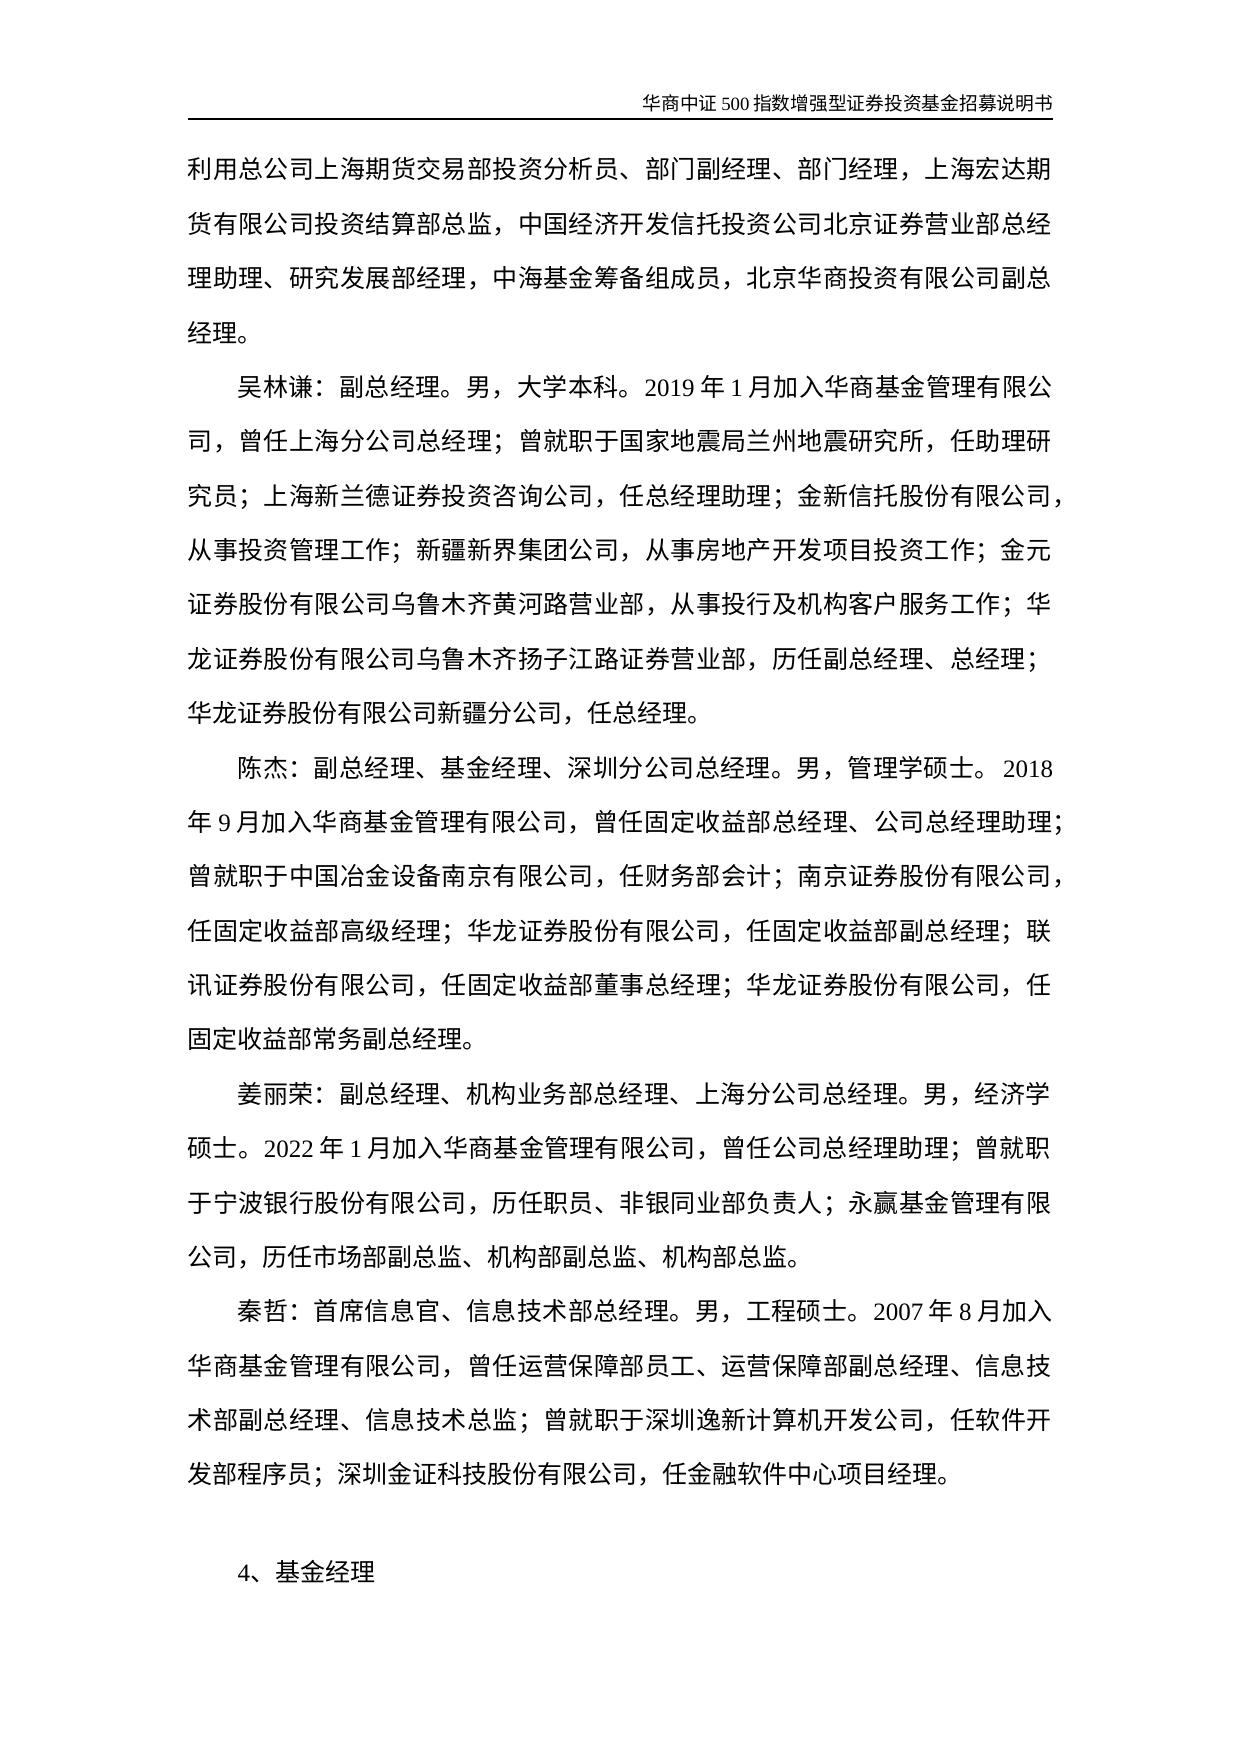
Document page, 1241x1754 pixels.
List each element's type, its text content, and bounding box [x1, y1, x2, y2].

text 吴林谦：副总经理。男，大学本科。2019年1月加入华商基金管理有限公司，曾任上海分公司总经理；曾就职于国家地震局兰州地震研究所，任助理研究员；上海新兰德证券投资咨询公司，任总经理助理；金新信托股份有限公司，从事投资管理工作；新疆新界集团公司，从事房地产开发项目投资工作；金元证券股份有限公司乌鲁木齐黄河路营业部，从事投行及机构客户服务工作；华龙证券股份有限公司乌鲁木齐扬子江路证券营业部，历任副总经理、总经理；华龙证券股份有限公司新疆分公司，任总经理。 [187, 367, 1053, 730]
text 4、基金经理 [187, 1552, 1053, 1589]
text 陈杰：副总经理、基金经理、深圳分公司总经理。男，管理学硕士。2018年9月加入华商基金管理有限公司，曾任固定收益部总经理、公司总经理助理；曾就职于中国冶金设备南京有限公司，任财务部会计；南京证券股份有限公司，任固定收益部高级经理；华龙证券股份有限公司，任固定收益部副总经理；联讯证券股份有限公司，任固定收益部董事总经理；华龙证券股份有限公司，任固定收益部常务副总经理。 [187, 748, 1053, 1056]
text 姜丽荣：副总经理、机构业务部总经理、上海分公司总经理。男，经济学硕士。2022年1月加入华商基金管理有限公司，曾任公司总经理助理；曾就职于宁波银行股份有限公司，历任职员、非银同业部负责人；永赢基金管理有限公司，历任市场部副总监、机构部副总监、机构部总监。 [187, 1074, 1053, 1274]
text 秦哲：首席信息官、信息技术部总经理。男，工程硕士。2007年8月加入华商基金管理有限公司，曾任运营保障部员工、运营保障部副总经理、信息技术部副总经理、信息技术总监；曾就职于深圳逸新计算机开发公司，任软件开发部程序员；深圳金证科技股份有限公司，任金融软件中心项目经理。 [187, 1292, 1053, 1491]
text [187, 150, 1053, 349]
